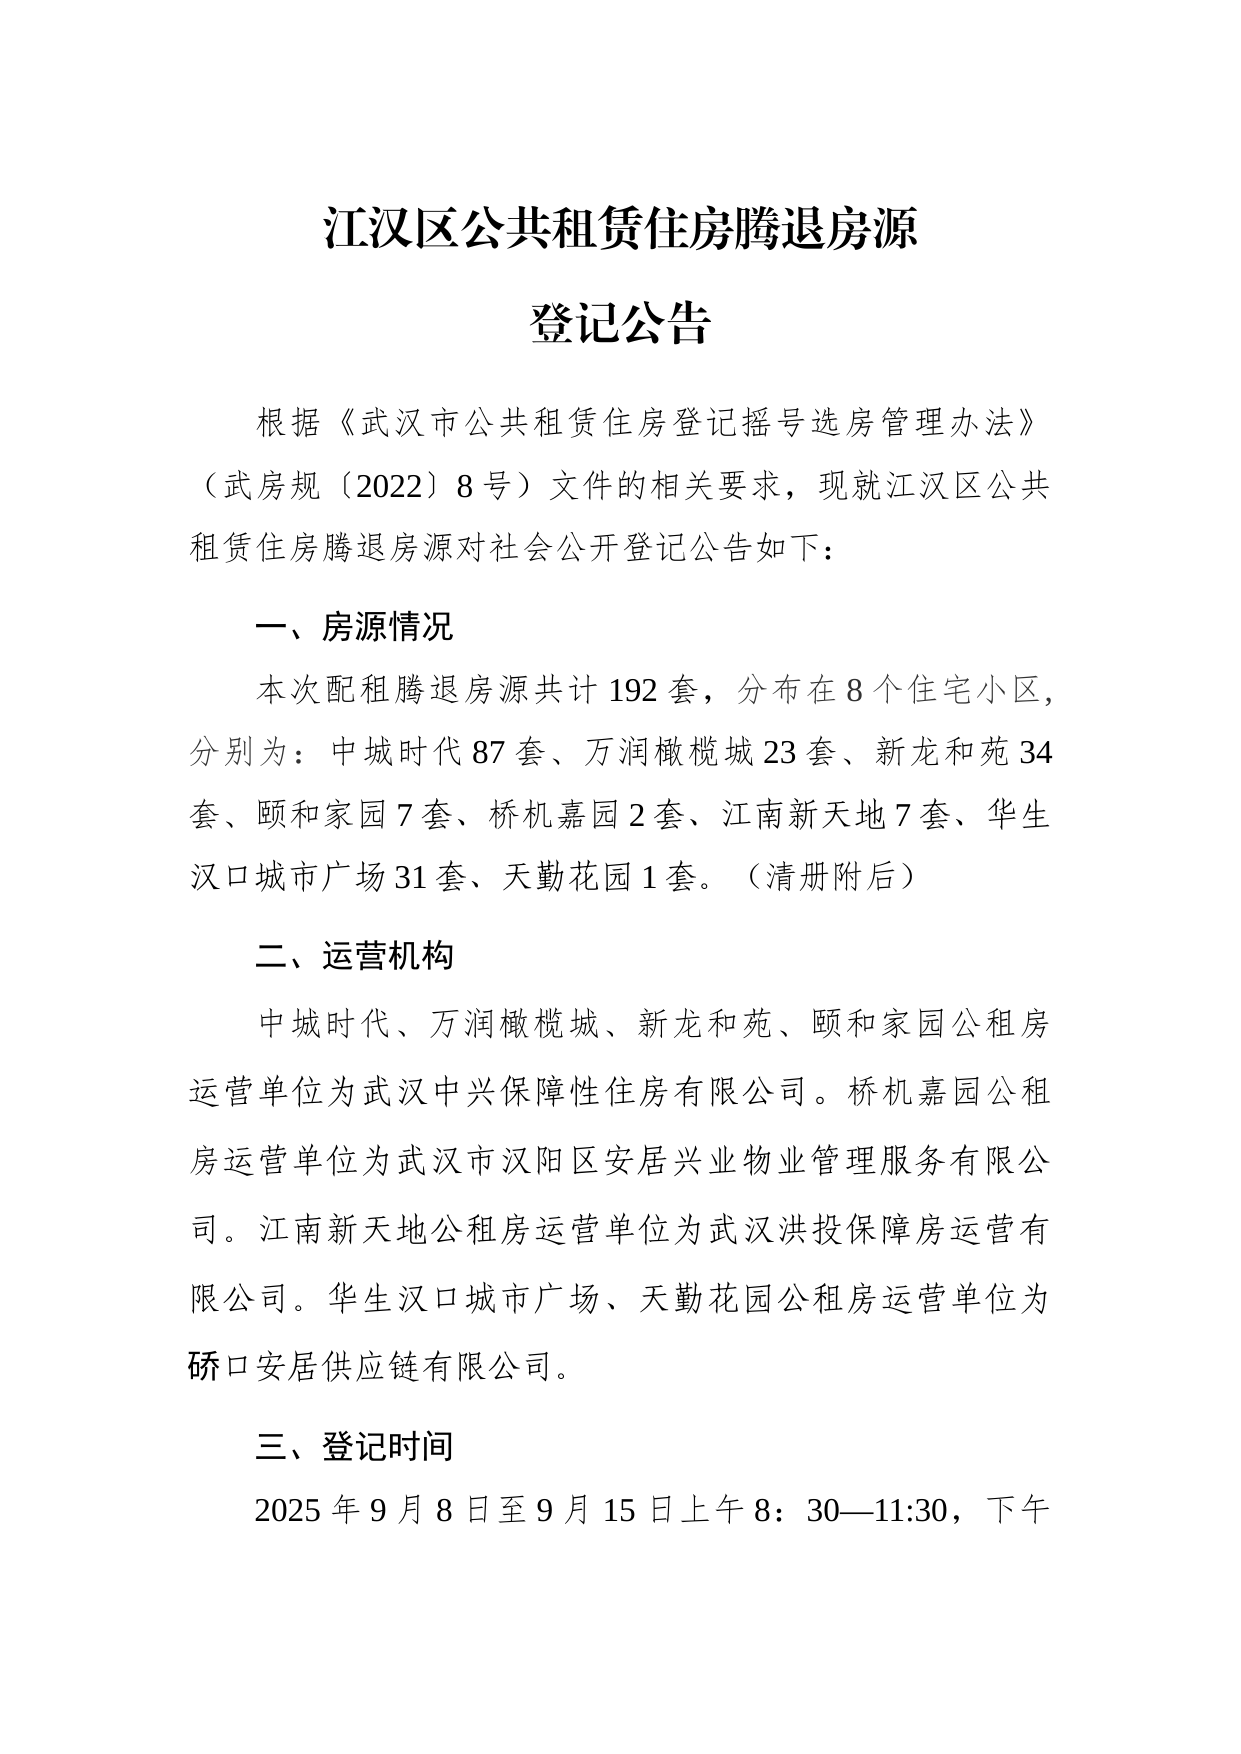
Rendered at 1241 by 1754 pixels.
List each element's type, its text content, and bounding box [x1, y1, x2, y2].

text 三、登记时间 [187, 1409, 1053, 1471]
text 根据《武汉市公共租赁住房登记摇号选房管理办法》（武房规〔2022〕8号）文件的相关要求，现就江汉区公共租赁住房腾退房源对社会公开登记公告如下： [187, 385, 1053, 572]
text 江汉区公共租赁住房腾退房源 [187, 194, 1053, 257]
list 中城时代、万润橄榄城、新龙和苑、颐和家园公租房运营单位为武汉中兴保障性住房有限公司。桥机嘉园公租房运营单位为武汉市汉阳区安居兴业物业管理服务有限公司。江南新天地公租房运营单位为武汉洪投保障房运营有限公司。华生汉口城市广场、天勤花园公租房运营单位为硚口安居供应链有限公司。 [187, 980, 1053, 1392]
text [187, 1471, 1053, 1534]
text 一、房源情况 [187, 589, 1053, 651]
text 登记公告 [187, 290, 1053, 352]
text 二、运营机构 [187, 917, 1053, 980]
text 本次配租腾退房源共计192套，分布在8个住宅小区,分别为：中城时代87套、万润橄榄城23套、新龙和苑34套、颐和家园7套、桥机嘉园2套、江南新天地7套、华生汉口城市广场31套、天勤花园1套。（清册附后） [187, 651, 1053, 901]
